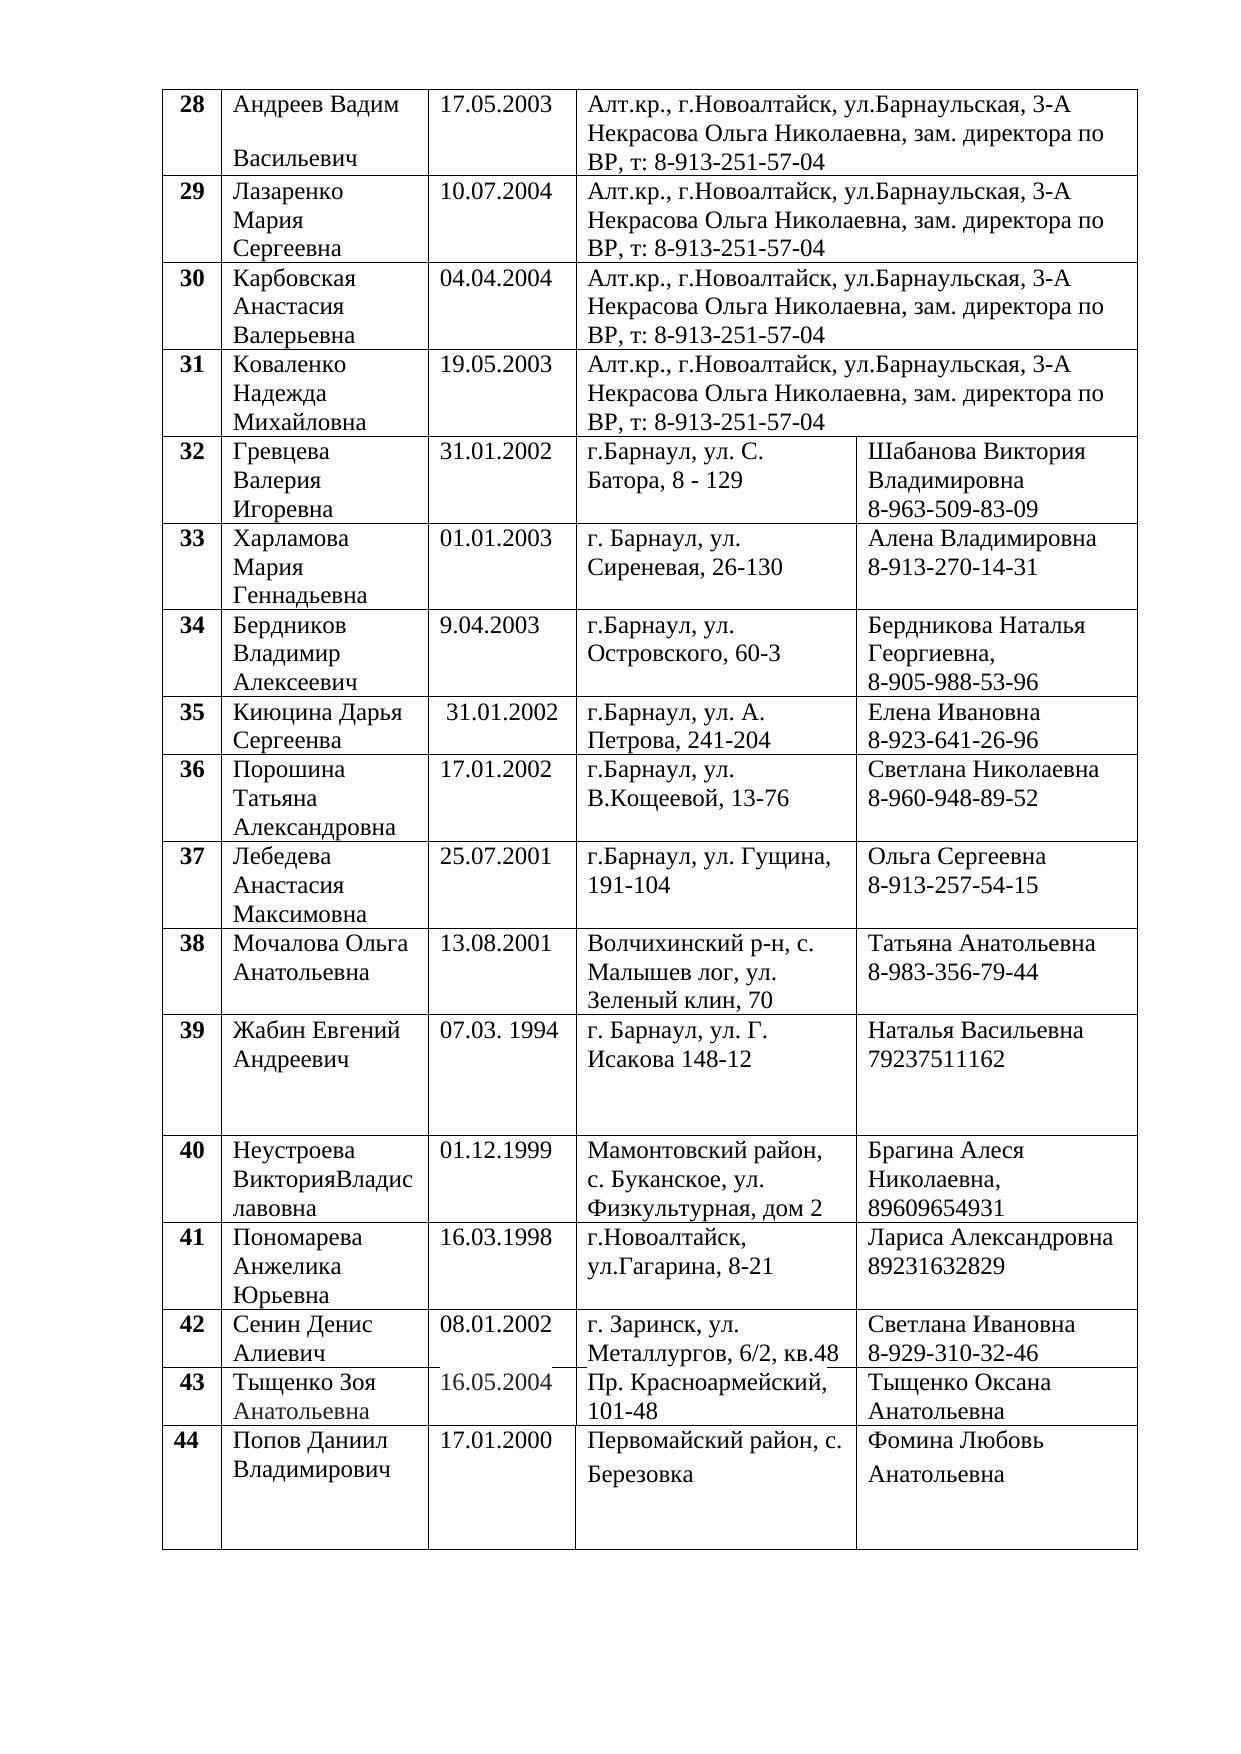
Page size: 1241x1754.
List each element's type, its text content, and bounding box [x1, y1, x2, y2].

table_cell г. Барнаул, ул. Г. Исакова 148-12 [577, 1015, 856, 1135]
table_cell 25.07.2001 [429, 842, 576, 928]
table_cell 17.05.2003 [429, 90, 576, 175]
table_cell Пр. Красноармейский, 101-48 [658, 1368, 856, 1424]
table_cell Андреев Вадим Васильевич [222, 90, 428, 175]
table_cell Гревцева Валерия Игоревна [222, 437, 428, 522]
table_cell Бердников Владимир Алексеевич [222, 610, 428, 696]
table_cell Попов Даниил Владимирович [222, 1426, 428, 1549]
table_cell 37 [163, 842, 221, 928]
table_cell Волчихинский р-н, с. Малышев лог, ул. Зеленый клин, 70 [577, 929, 856, 1014]
table_cell 38 [163, 929, 221, 1014]
table_cell Брагина Алеся Николаевна, 89609654931 [857, 1136, 1137, 1222]
table_cell Бердникова Наталья Георгиевна, 8-905-988-53-96 [857, 610, 1137, 696]
table_cell Харламова Мария Геннадьевна [222, 524, 428, 609]
table_cell Елена Ивановна 8-923-641-26-96 [857, 697, 1137, 754]
table_cell г.Барнаул, ул. В.Кощеевой, 13-76 [577, 755, 856, 841]
table_cell Первомайский район, с. Березовка [576, 1426, 856, 1549]
table_cell 43 [163, 1368, 221, 1424]
table_cell г.Барнаул, ул. А. Петрова, 241-204 [577, 697, 856, 754]
table_cell 35 [163, 697, 221, 754]
table_cell Неустроева ияВладиславовна [222, 1136, 428, 1222]
table_cell 42 [163, 1310, 221, 1367]
table_cell 31.01.2002 [429, 697, 576, 754]
table_cell г.Новоалтайск, ул.Гагарина, 8-21 [577, 1223, 856, 1308]
table_cell 13.08.2001 [429, 929, 576, 1014]
table_cell 29 [163, 176, 221, 262]
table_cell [577, 90, 1137, 175]
table_cell 07.03. 1994 [429, 1015, 576, 1135]
table_cell Тыщенко Зоя Анатольевна [222, 1368, 428, 1424]
table_cell 40 [163, 1136, 221, 1222]
table_cell Порошина Татьяна Александровна [222, 755, 428, 841]
table_cell Сенин Денис Алиевич [222, 1310, 428, 1367]
table_cell 30 [163, 263, 221, 349]
table_cell 41 [163, 1223, 221, 1308]
table_cell Лариса Александровна 89231632829 [857, 1223, 1137, 1308]
table_cell 16.03.1998 [429, 1223, 576, 1308]
table_cell Лазаренко Мария Сергеевна [222, 176, 428, 262]
table_cell Ольга Сергеевна 8-913-257-54-15 [857, 842, 1137, 928]
table_cell 10.07.2004 [429, 176, 576, 262]
table_cell Жабин Евгений Андреевич [222, 1015, 428, 1135]
table_cell Лебедева Анастасия Максимовна [222, 842, 428, 928]
table_cell Светлана Николаевна 8-960-948-89-52 [857, 755, 1137, 841]
table_cell Светлана Ивановна 8-929-310-32-46 [857, 1310, 1137, 1367]
table_cell Тыщенко Оксана Анатольевна [857, 1368, 1137, 1424]
table_cell 08.01.2002 [429, 1310, 576, 1367]
table_cell 01.01.2003 [429, 524, 576, 609]
table_cell 01.12.1999 [429, 1136, 576, 1222]
table_cell Наталья Васильевна 79237511162 [857, 1015, 1137, 1135]
table_cell 34 [163, 610, 221, 696]
table_cell 28 [163, 90, 221, 175]
table_cell 32 [163, 437, 221, 522]
table_cell 19.05.2003 [429, 350, 576, 436]
table_cell г.Барнаул, ул. С. Батора, 8 - 129 [577, 437, 856, 522]
table_cell г. Заринск, ул. Металлургов, 6/2, кв.48 [577, 1310, 856, 1367]
table_cell Алт.кр., г.Новоалтайск, ул.Барнаульская, 3-А Некрасова Ольга Николаевна, зам. директора по ВР, т: 8-913-251-57-04 [577, 350, 1137, 436]
table_cell Киюцина Дарья Сергеенва [222, 697, 428, 754]
table_cell 31.01.2002 [429, 437, 576, 522]
table_cell Шабанова ия Владимировна 8-963-509-83-09 [857, 437, 1137, 522]
table_cell Фомина Любовь Анатольевна [857, 1426, 1137, 1549]
table_cell Алт.кр., г.Новоалтайск, ул.Барнаульская, 3-А Некрасова Ольга Николаевна, зам. директора по ВР, т: 8-913-251-57-04 [577, 263, 1137, 349]
table_cell 16.05.2004 [429, 1368, 576, 1424]
table_cell 9.04.2003 [429, 610, 576, 696]
table_cell Татьяна Анатольевна 8-983-356-79-44 [857, 929, 1137, 1014]
table_cell 39 [163, 1015, 221, 1135]
table_cell Карбовская Анастасия Валерьевна [222, 263, 428, 349]
table_cell Мочалова Ольга Анатольевна [222, 929, 428, 1014]
table_cell Пономарева Анжелика Юрьевна [222, 1223, 428, 1308]
table_cell 44 [163, 1426, 221, 1549]
table_cell г.Барнаул, ул. Гущина, 191-104 [577, 842, 856, 928]
table_cell 31 [163, 350, 221, 436]
table_cell 17.01.2002 [429, 755, 576, 841]
table_cell Мамонтовский район, с. Буканское, ул. Физкультурная, дом 2 [577, 1136, 856, 1222]
table_cell Коваленко Надежда Михайловна [222, 350, 428, 436]
table_cell 36 [163, 755, 221, 841]
table_cell г. Барнаул, ул. Сиреневая, 26-130 [577, 524, 856, 609]
table_cell г.Барнаул, ул. Островского, 60-3 [577, 610, 856, 696]
table_cell 04.04.2004 [429, 263, 576, 349]
table_cell 33 [163, 524, 221, 609]
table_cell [577, 176, 1137, 262]
table_cell 17.01.2000 [429, 1426, 575, 1549]
table_cell Алена Владимировна 8-913-270-14-31 [857, 524, 1137, 609]
